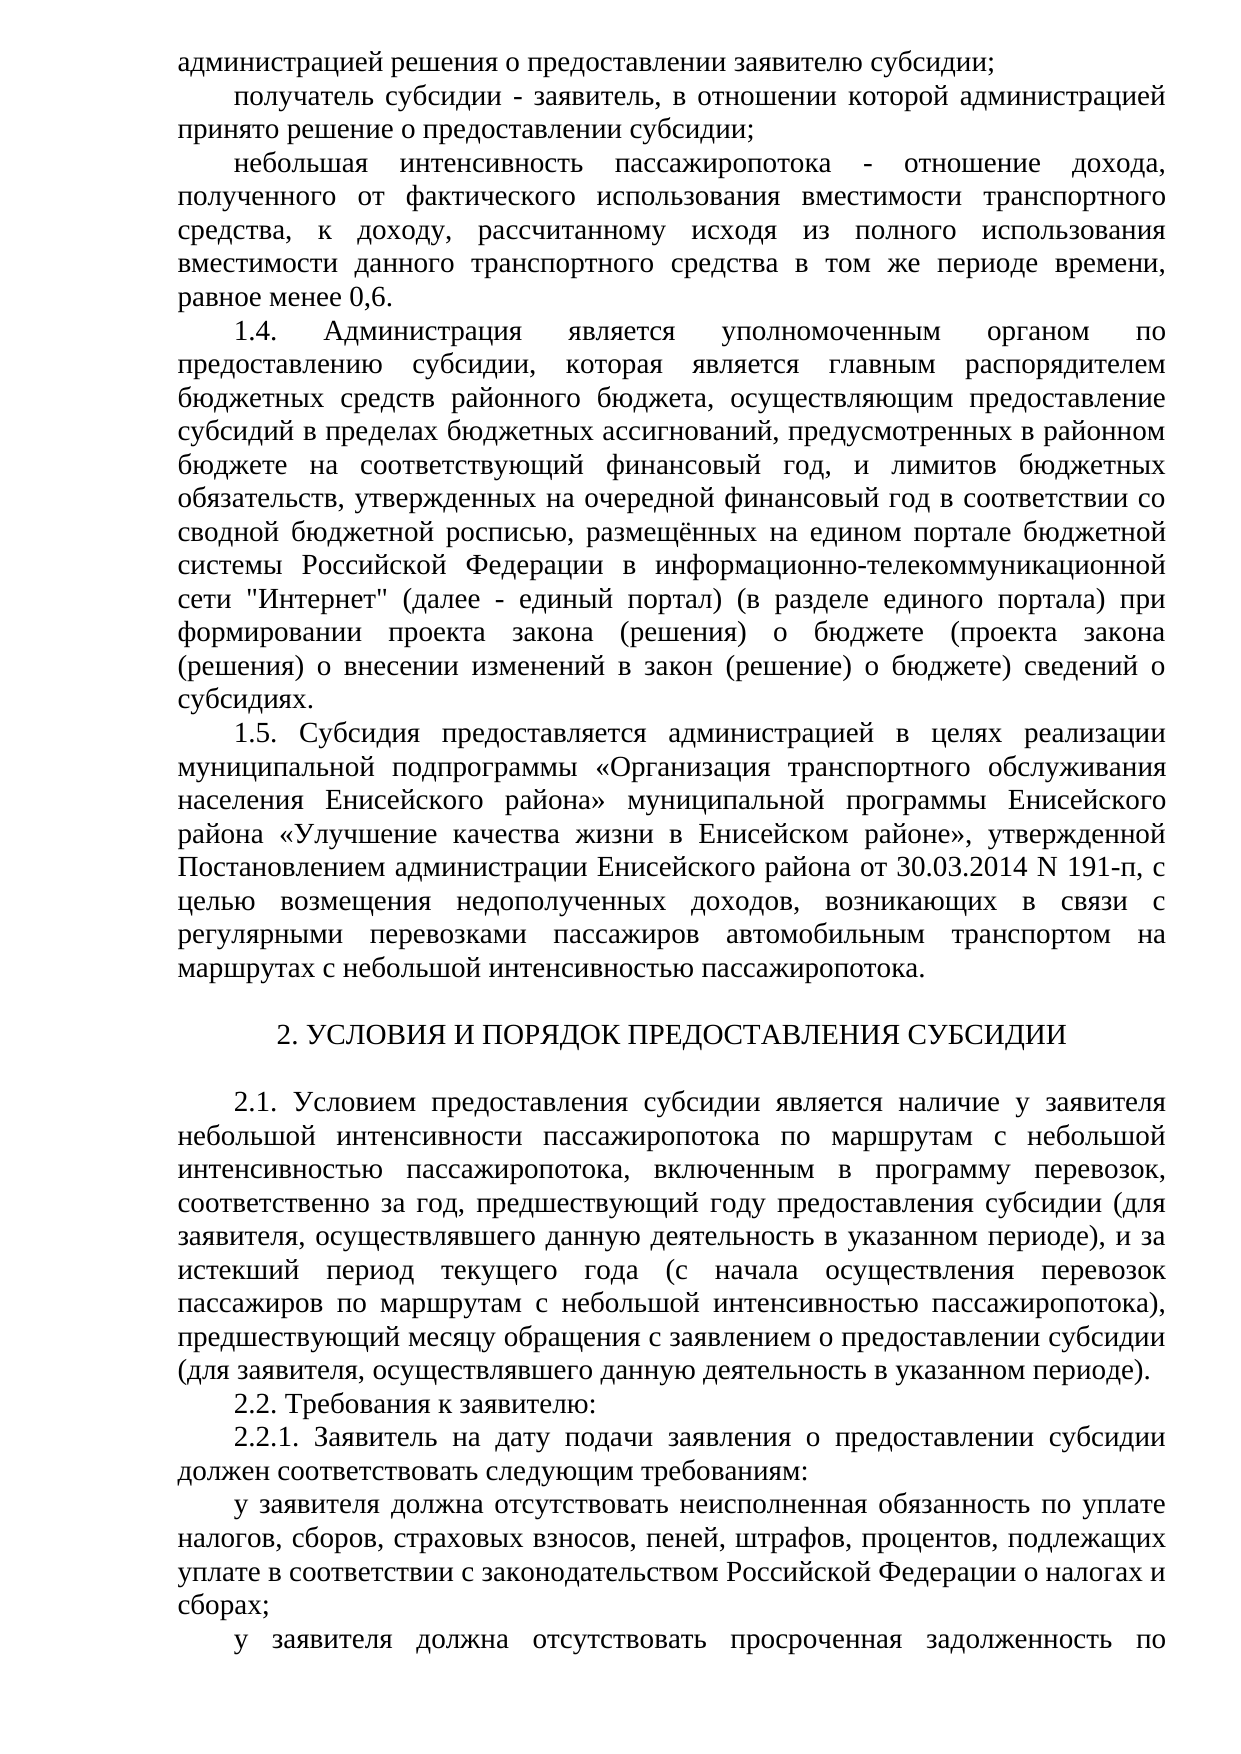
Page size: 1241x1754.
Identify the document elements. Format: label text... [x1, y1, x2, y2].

text 1.5. Субсидия предоставляется администрацией в целях реализации муниципальной подпрограммы «Организация транспортного обслуживания населения Енисейского района» муниципальной программы Енисейского района «Улучшение качества жизни в Енисейском районе», утвержденной Постановлением администрации Енисейского района от 30.03.2014 N 191-п, с целью возмещения недополученных доходов, возникающих в связи с регулярными перевозками пассажиров автомобильным транспортом на маршрутах с небольшой интенсивностью пассажиропотока. [177, 715, 1167, 983]
text у заявителя должна отсутствовать неисполненная обязанность по уплате налогов, сборов, страховых взносов, пеней, штрафов, процентов, подлежащих уплате в соответствии с законодательством Российской Федерации о налогах и сборах; [177, 1487, 1167, 1621]
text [177, 1621, 1167, 1654]
text 2. УСЛОВИЯ И ПОРЯДОК ПРЕДОСТАВЛЕНИЯ СУБСИДИИ [177, 1017, 1167, 1051]
text небольшая интенсивность пассажиропотока - отношение дохода, полученного от фактического использования вместимости транспортного средства, к доходу, рассчитанному исходя из полного использования вместимости данного транспортного средства в том же периоде времени, равное менее 0,6. [177, 145, 1167, 313]
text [177, 44, 1167, 78]
text 2.1. Условием предоставления субсидии является наличие у заявителя небольшой интенсивности пассажиропотока по маршрутам с небольшой интенсивностью пассажиропотока, включенным в программу перевозок, соответственно за год, предшествующий году предоставления субсидии (для заявителя, осуществлявшего данную деятельность в указанном периоде), и за истекший период текущего года (с начала осуществления перевозок пассажиров по маршрутам с небольшой интенсивностью пассажиропотока), предшествующий месяцу обращения с заявлением о предоставлении субсидии (для заявителя, осуществлявшего данную деятельность в указанном периоде). [177, 1084, 1167, 1386]
text получатель субсидии - заявитель, в отношении которой администрацией принято решение о предоставлении субсидии; [177, 78, 1167, 145]
text 1.4. Администрация является уполномоченным органом по предоставлению субсидии, которая является главным распорядителем бюджетных средств районного бюджета, осуществляющим предоставление субсидий в пределах бюджетных ассигнований, предусмотренных в районном бюджете на соответствующий финансовый год, и лимитов бюджетных обязательств, утвержденных на очередной финансовый год в соответствии со сводной бюджетной росписью, размещённых на едином портале бюджетной системы Российской Федерации в информационно-телекоммуникационной сети "Интернет" (далее - единый портал) (в разделе единого портала) при формировании проекта закона (решения) о бюджете (проекта закона (решения) о внесении изменений в закон (решение) о бюджете) сведений о субсидиях. [177, 313, 1167, 715]
text 2.2. Требования к заявителю: [177, 1386, 1167, 1419]
text 2.2.1. Заявитель на дату подачи заявления о предоставлении субсидии должен соответствовать следующим требованиям: [177, 1419, 1167, 1487]
